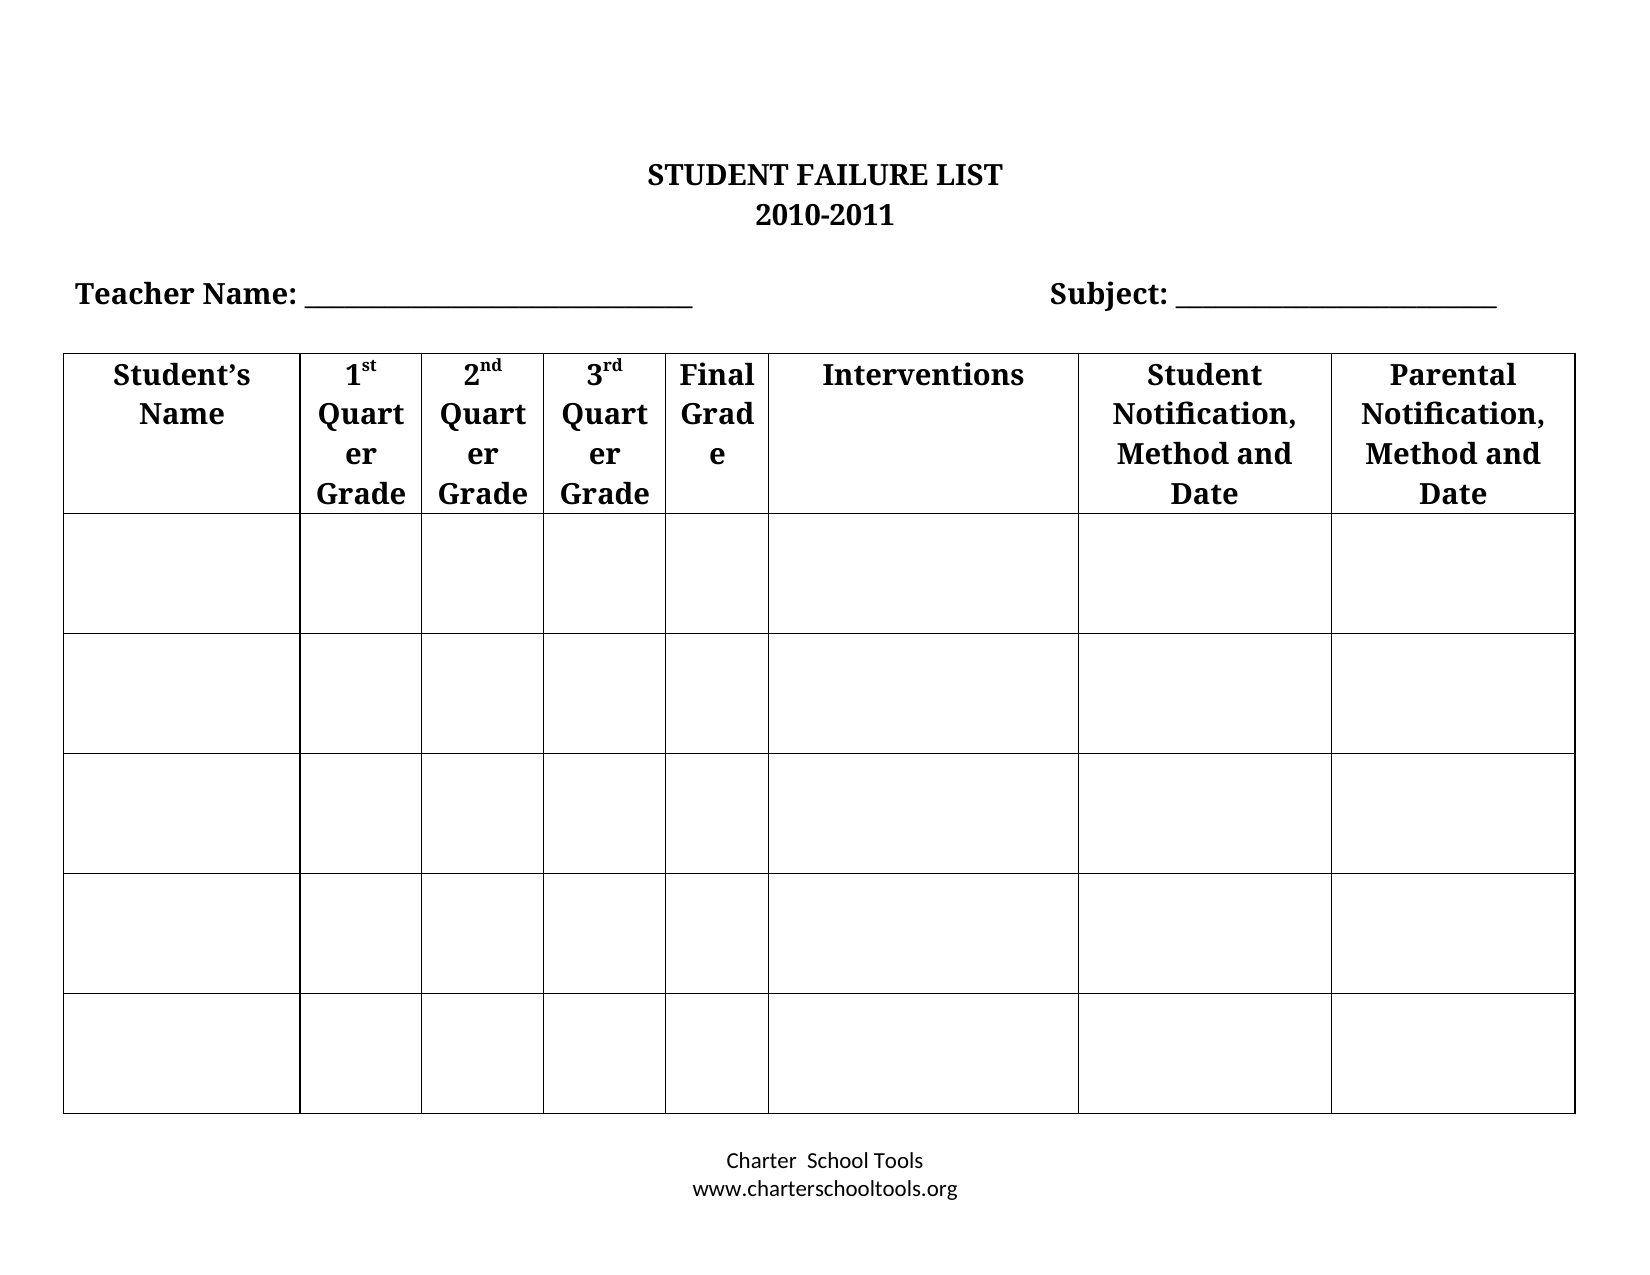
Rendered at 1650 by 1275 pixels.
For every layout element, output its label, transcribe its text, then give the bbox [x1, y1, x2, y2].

table_cell [64, 514, 299, 633]
table_cell [422, 634, 543, 753]
text 2010-2011 [75, 194, 1575, 234]
table_cell [301, 994, 421, 1113]
table_cell [1079, 754, 1331, 873]
table_cell [64, 754, 299, 873]
table_cell [1332, 994, 1574, 1113]
table_header 1st Quarter Grade [301, 354, 421, 513]
text Teacher Name: _____________________________ Subject: ________________________ [75, 273, 1575, 313]
table_header Student’s Name [64, 354, 299, 513]
table_cell [301, 874, 421, 993]
table_cell [64, 874, 299, 993]
table_cell [769, 634, 1078, 753]
table_header Final Grade [666, 354, 768, 513]
table_cell [64, 994, 299, 1113]
table_cell [769, 514, 1078, 633]
table_cell [64, 634, 299, 753]
table_cell [1079, 994, 1331, 1113]
table_cell [1332, 754, 1574, 873]
table_cell [1332, 514, 1574, 633]
table_cell [422, 514, 543, 633]
table_cell [1332, 874, 1574, 993]
table_cell [422, 754, 543, 873]
table_cell [666, 994, 768, 1113]
table_cell [301, 634, 421, 753]
table_cell [422, 994, 543, 1113]
table_cell [422, 874, 543, 993]
table_cell [544, 514, 665, 633]
table_cell [1079, 514, 1331, 633]
table_header Student Notification, Method and Date [1079, 354, 1331, 513]
table_cell [769, 874, 1078, 993]
table_cell [769, 754, 1078, 873]
table_cell [544, 994, 665, 1113]
table_cell [301, 514, 421, 633]
table_cell [1332, 634, 1574, 753]
table_cell [666, 754, 768, 873]
table_cell [301, 754, 421, 873]
table_cell [666, 634, 768, 753]
table_cell [1079, 874, 1331, 993]
table_header 2nd Quarter Grade [422, 354, 543, 513]
table_header Interventions [769, 354, 1078, 513]
table_header Parental Notification, Method and Date [1332, 354, 1574, 513]
table_header 3rd Quarter Grade [544, 354, 665, 513]
table_cell [544, 874, 665, 993]
table_cell [666, 874, 768, 993]
text STUDENT FAILURE LIST [75, 154, 1575, 194]
table_cell [1079, 634, 1331, 753]
table_cell [666, 514, 768, 633]
table_cell [544, 754, 665, 873]
table_cell [769, 994, 1078, 1113]
table_cell [544, 634, 665, 753]
